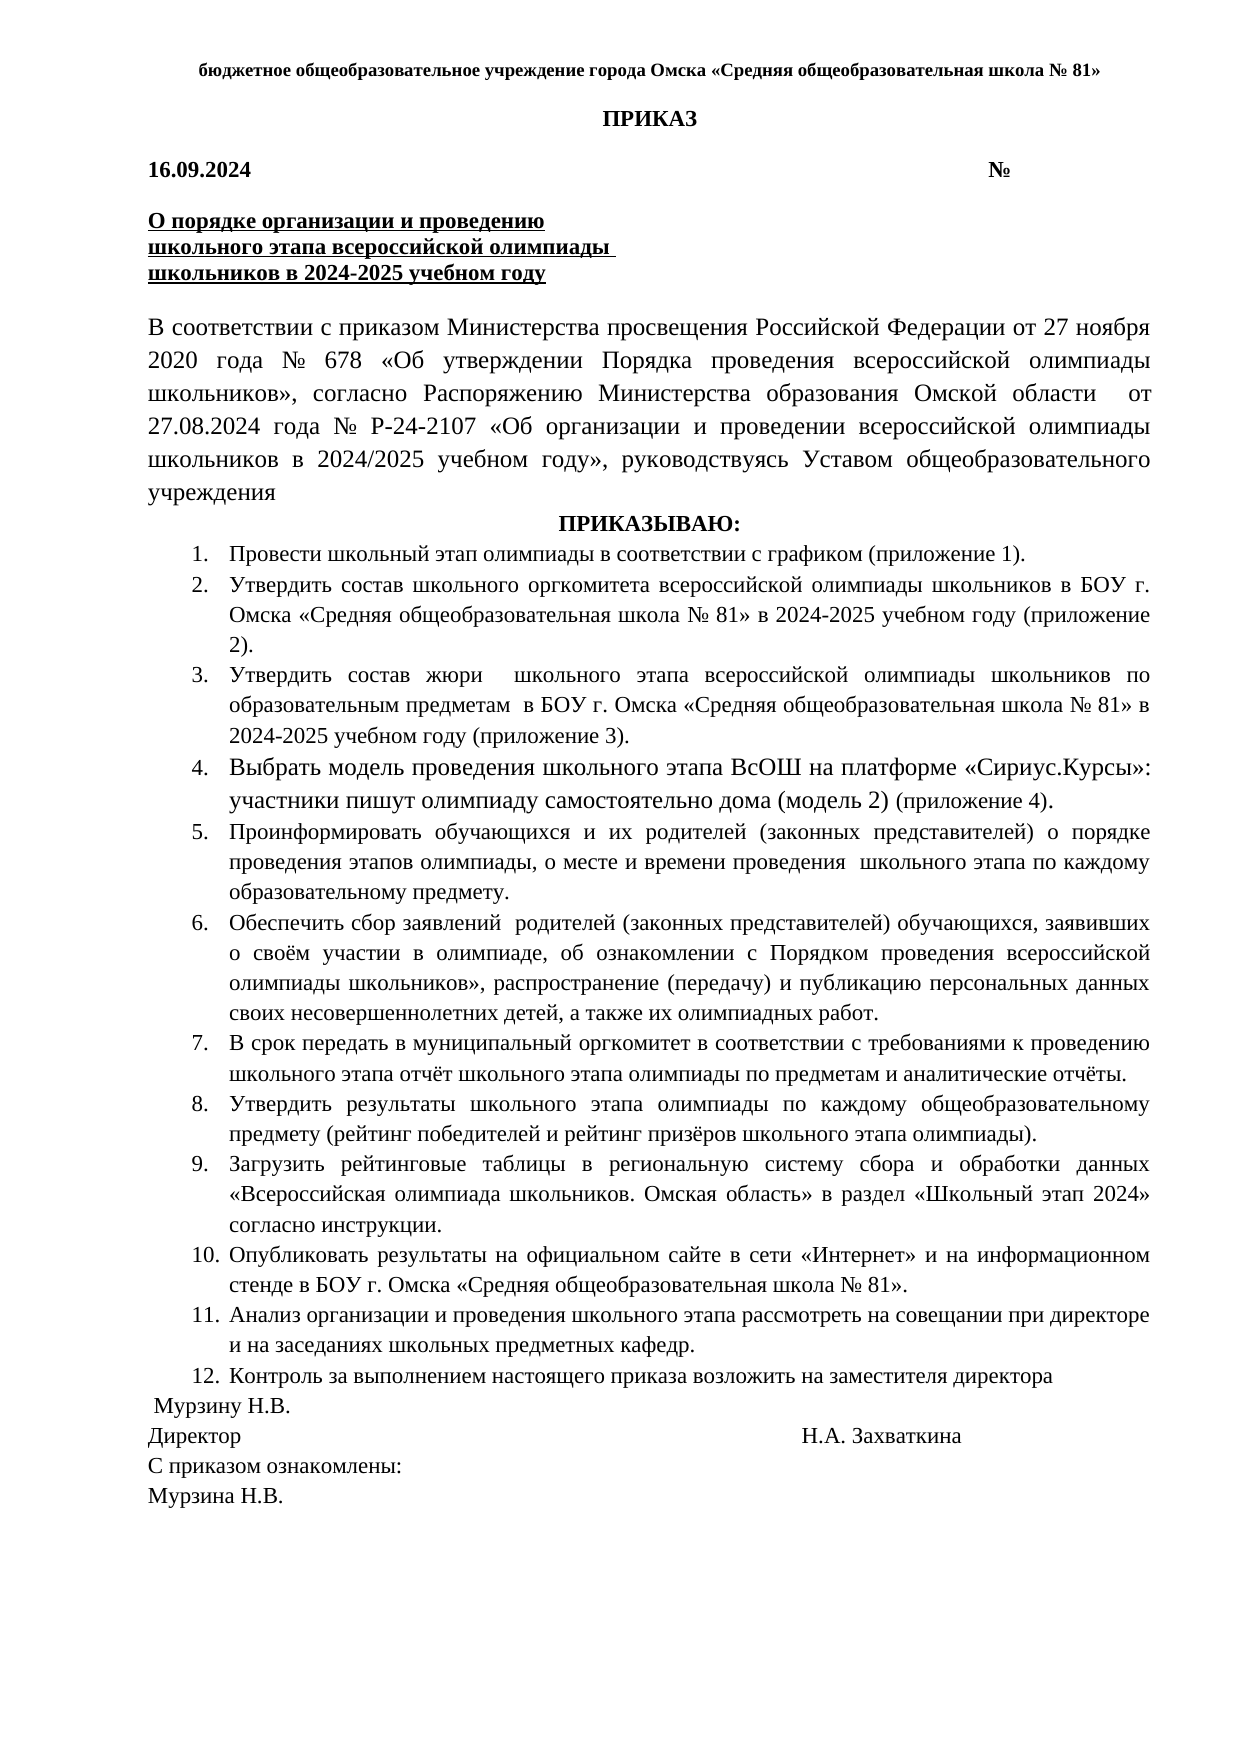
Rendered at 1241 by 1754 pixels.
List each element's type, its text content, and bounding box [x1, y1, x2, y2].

list Провести школьный этап олимпиады в соответствии с графиком (приложение 1). [191, 541, 1152, 567]
text бюджетное общеобразовательное учреждение города Омска «Средняя общеобразовательная школа № 81» [148, 59, 1152, 81]
text С приказом ознакомлены: [148, 1452, 1152, 1479]
list Обеспечить сбор заявлений родителей (законных представителей) обучающихся, заявивших о своём участии в олимпиаде, об ознакомлении с Порядком проведения всероссийской олимпиады школьников», распространение (передачу) и публикацию персональных данных своих несовершеннолетних детей, а также их олимпиадных работ. [191, 909, 1152, 1026]
list Контроль за выполнением настоящего приказа возложить на заместителя директора [191, 1362, 1152, 1388]
list Утвердить состав жюри школьного этапа всероссийской олимпиады школьников по образовательным предметам в БОУ г. Омска «Средняя общеобразовательная школа № 81» в 2024-2025 учебном году (приложение 3). [191, 661, 1152, 748]
list Анализ организации и проведения школьного этапа рассмотреть на совещании при директоре и на заседаниях школьных предметных кафедр. [191, 1301, 1152, 1358]
text школьников в 2024-2025 учебном году [148, 259, 1152, 286]
text 16.09.2024 № [148, 156, 1152, 182]
text школьного этапа всероссийской олимпиады [148, 233, 1152, 259]
list Утвердить результаты школьного этапа олимпиады по каждому общеобразовательному предмету (рейтинг победителей и рейтинг призёров школьного этапа олимпиады). [191, 1090, 1152, 1146]
text Директор Н.А. Захваткина [148, 1422, 1152, 1448]
list Проинформировать обучающихся и их родителей (законных представителей) о порядке проведения этапов олимпиады, о месте и времени проведения школьного этапа по каждому образовательному предмету. [191, 818, 1152, 905]
list Загрузить рейтинговые таблицы в региональную систему сбора и обработки данных «Всероссийская олимпиада школьников. Омская область» в раздел «Школьный этап 2024» согласно инструкции. [191, 1150, 1152, 1237]
list Опубликовать результаты на официальном сайте в сети «Интернет» и на информационном стенде в БОУ г. Омска «Средняя общеобразовательная школа № 81». [191, 1241, 1152, 1297]
text Мурзина Н.В. [148, 1483, 1152, 1509]
text ПРИКАЗЫВАЮ: [148, 510, 1152, 537]
list В срок передать в муниципальный оргкомитет в соответствии с требованиями к проведению школьного этапа отчёт школьного этапа олимпиады по предметам и аналитические отчёты. [191, 1029, 1152, 1086]
list Утвердить состав школьного оргкомитета всероссийской олимпиады школьников в БОУ г. Омска «Средняя общеобразовательная школа № 81» в 2024-2025 учебном году (приложение 2). [191, 571, 1152, 657]
text Мурзину Н.В. [148, 1392, 1152, 1418]
text О порядке организации и проведению [148, 207, 1152, 233]
text ПРИКАЗ [148, 105, 1152, 131]
text В соответствии с приказом Министерства просвещения Российской Федерации от 27 ноября 2020 года № 678 «Об утверждении Порядка проведения всероссийской олимпиады школьников», согласно Распоряжению Министерства образования Омской области от 27.08.2024 года № Р-24-2107 «Об организации и проведении всероссийской олимпиады школьников в 2024/2025 учебном году», руководствуясь Уставом общеобразовательного учреждения [148, 312, 1152, 506]
list Выбрать модель проведения школьного этапа ВсОШ на платформе «Сириус.Курсы»: участники пишут олимпиаду самостоятельно дома (модель 2) (приложение 4). [191, 752, 1152, 814]
